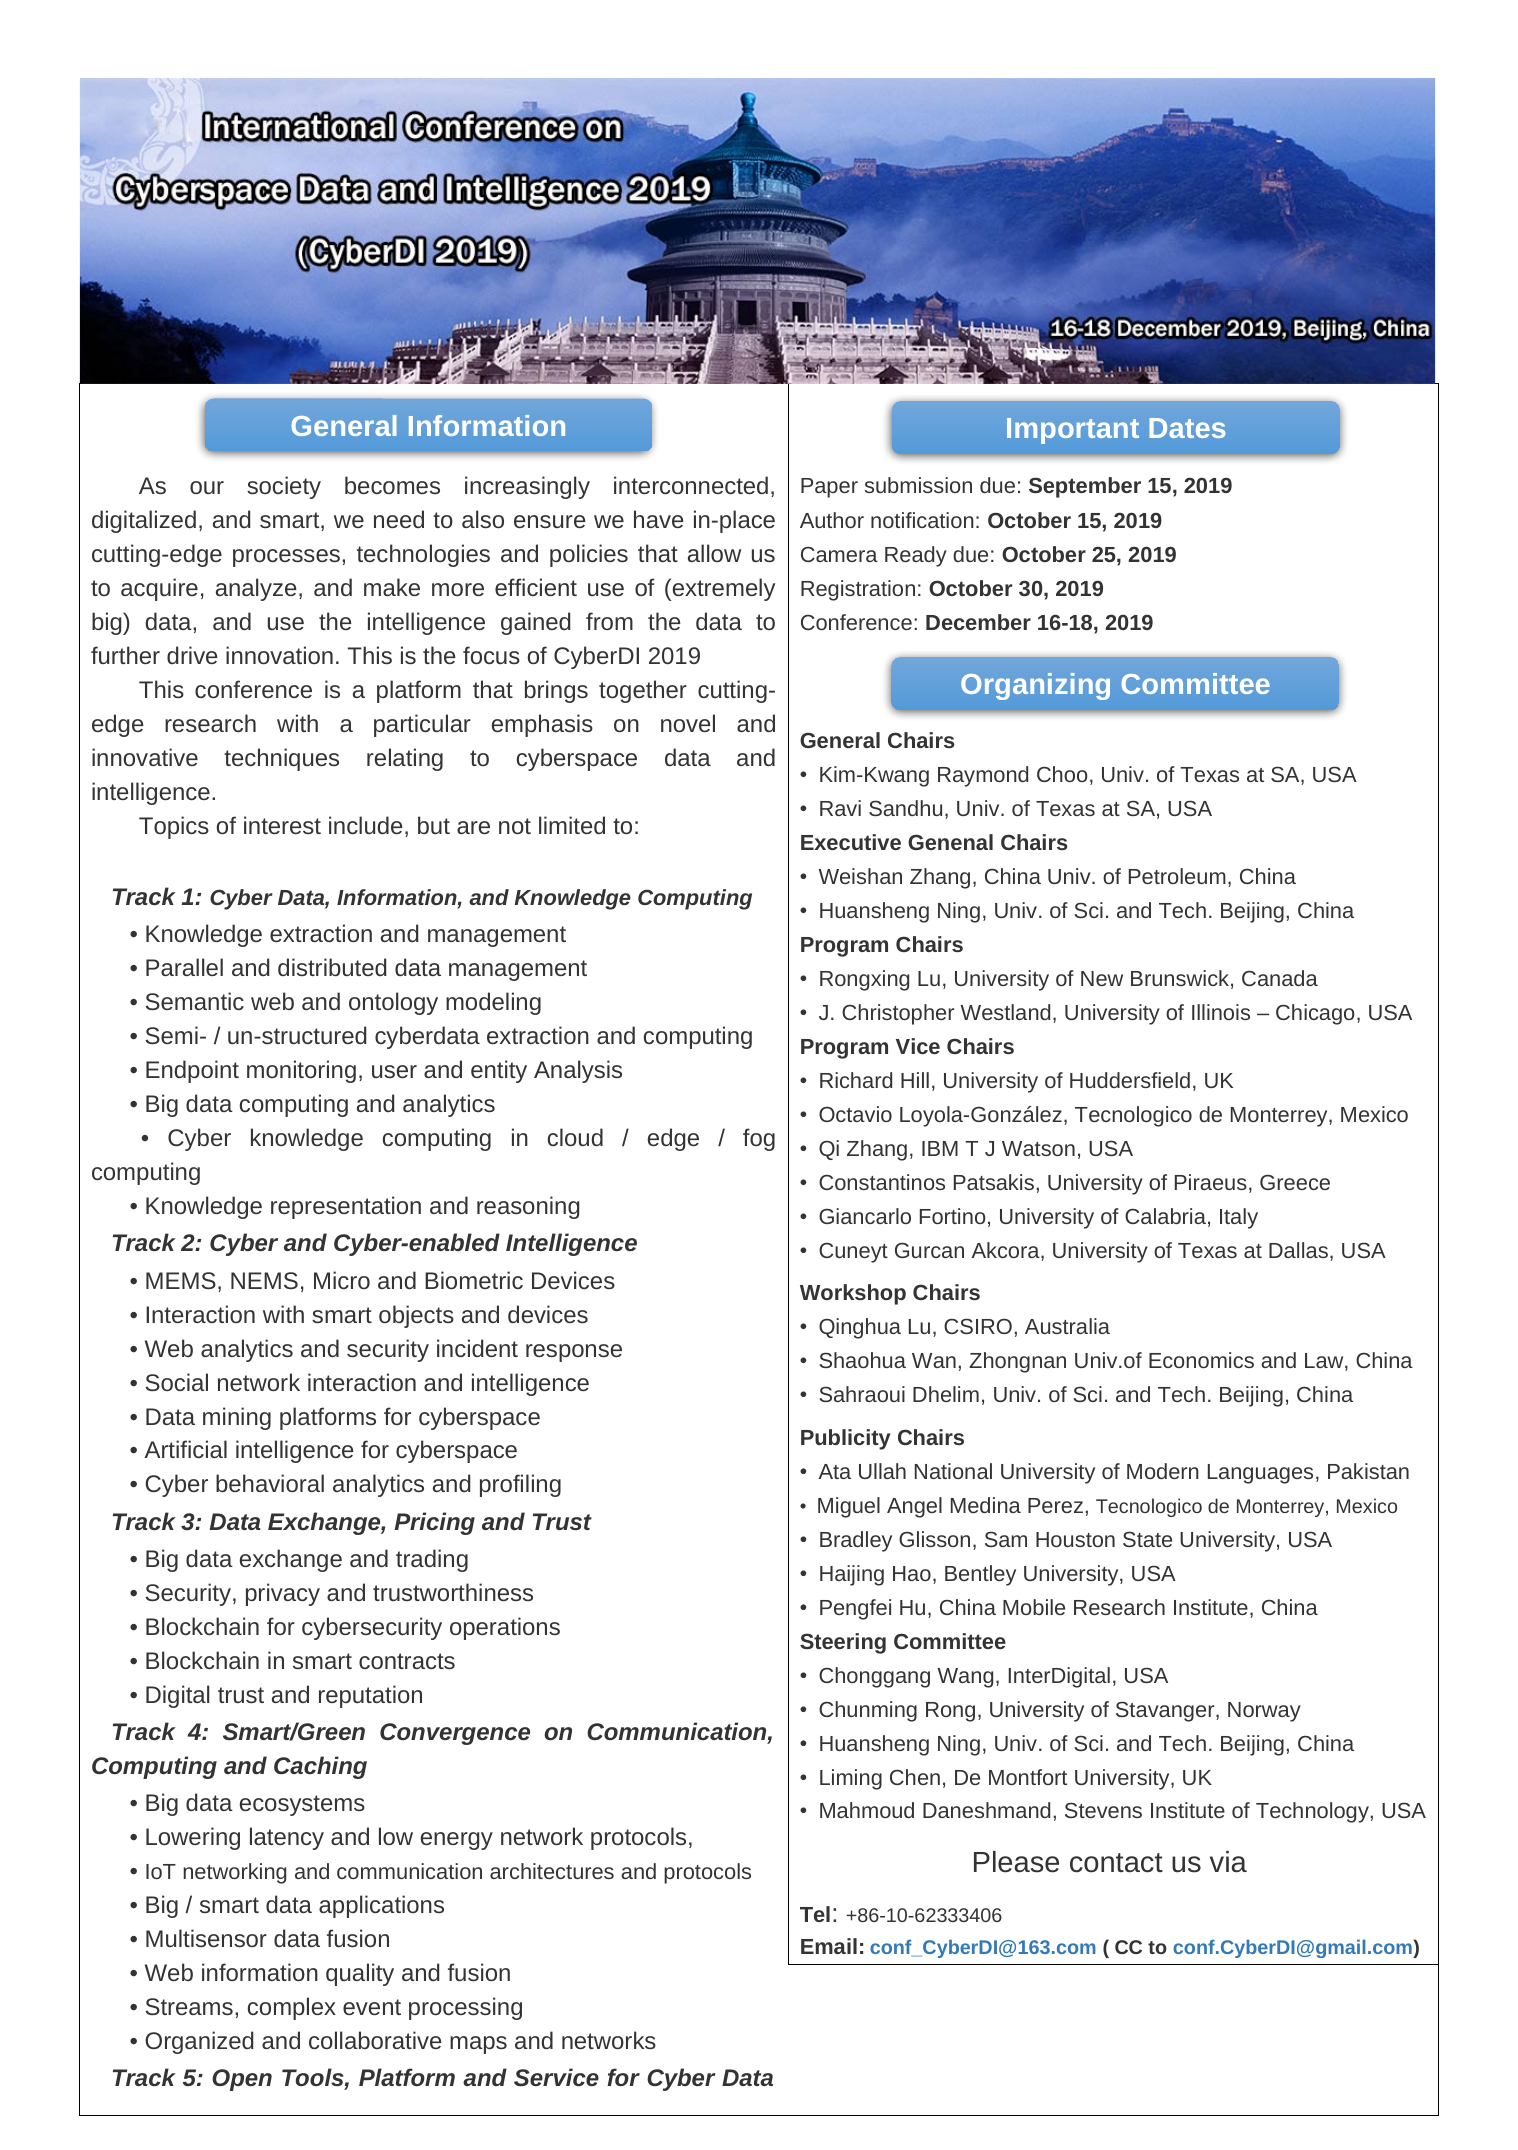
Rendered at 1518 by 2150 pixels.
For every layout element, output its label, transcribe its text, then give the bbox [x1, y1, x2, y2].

table_cell General Information As our society becomes increasingly interconnected, digitalized, and smart, we need to also ensure we have in-place cutting-edge processes, technologies and policies that allow us to acquire, analyze, and make more efficient use of (extremely big) data, and use the intelligence gained from the data to further drive innovation. This is the focus of CyberDI 2019 This conference is a platform that brings together cutting-edge research with a particular emphasis on novel and innovative techniques relating to cyberspace data and intelligence. Topics of interest include, but are not limited to: Track 1: Cyber Data, Information, and Knowledge Computing • Knowledge extraction and management • Parallel and distributed data management • Semantic web and ontology modeling • Semi- / un-structured cyberdata extraction and computing • Endpoint monitoring, user and entity Analysis • Big data computing and analytics • Cyber knowledge computing in cloud / edge / fog computing • Knowledge representation and reasoning Track 2: Cyber and Cyber-enabled Intelligence • MEMS, NEMS, Micro and Biometric Devices • Interaction with smart objects and devices • Web analytics and security incident response • Social network interaction and intelligence • Data mining platforms for cyberspace • Artificial intelligence for cyberspace • Cyber behavioral analytics and profiling Track 3: Data Exchange, Pricing and Trust • Big data exchange and trading • Security, privacy and trustworthiness • Blockchain for cybersecurity operations • Blockchain in smart contracts • Digital trust and reputation Track 4: Smart/Green Convergence on Communication, Computing and Caching • Big data ecosystems • Lowering latency and low energy network protocols, • IoT networking and communication architectures and protocols • Big / smart data applications • Multisensor data fusion • Web information quality and fusion • Streams, complex event processing • Organized and collaborative maps and networks Track 5: Open Tools, Platform and Service for Cyber Data and Intelligence • Smart applications / services (e.g. smart healthcare / city) • Programming models for smart systems • Intelligent services and architectures for smart systems • Cognitive computing in ubiquitous systems • Big data tools, platforms and services in ubiquitous systems • Situation / context-aware network applications Track 6: Security, Privacy and Social Aspects • Wireless and sensor network security • Access control • Smart public safety and security • Cyberspace security, privacy and trust • Intelligent environmental protection • Autonomous healthcare and assistance • Privacy and security of sensitive data (e.g. healthcare data) [80, 384, 788, 2115]
table_cell [788, 1965, 1438, 2115]
picture [79, 78, 1436, 384]
table_cell Important Dates Paper submission due: September 15, 2019 Author notification: October 15, 2019 Camera Ready due: October 25, 2019 Registration: October 30, 2019 Conference: December 16-18, 2019 Organizing Committee General Chairs Kim-Kwang Raymond Choo, Univ. of Texas at SA, USA Ravi Sandhu, Univ. of Texas at SA, USA Executive Genenal Chairs Weishan Zhang, China Univ. of Petroleum, China Huansheng Ning, Univ. of Sci. and Tech. Beijing, China Program Chairs Rongxing Lu, University of New Brunswick, Canada J. Christopher Westland, University of Illinois – Chicago, USA Program Vice Chairs Richard Hill, University of Huddersfield, UK Octavio Loyola-González, Tecnologico de Monterrey, Mexico Qi Zhang, IBM T J Watson, USA Constantinos Patsakis, University of Piraeus, Greece Giancarlo Fortino, University of Calabria, Italy Cuneyt Gurcan Akcora, University of Texas at Dallas, USA Workshop Chairs Qinghua Lu, CSIRO, Australia Shaohua Wan, Zhongnan Univ.of Economics and Law, China Sahraoui Dhelim, Univ. of Sci. and Tech. Beijing, China Publicity Chairs Ata Ullah National University of Modern Languages, Pakistan Miguel Angel Medina Perez, Tecnologico de Monterrey, Mexico Bradley Glisson, Sam Houston State University, USA Haijing Hao, Bentley University, USA Pengfei Hu, China Mobile Research Institute, China Steering Committee Chonggang Wang, InterDigital, USA Chunming Rong, University of Stavanger, Norway Huansheng Ning, Univ. of Sci. and Tech. Beijing, China Liming Chen, De Montfort University, UK Mahmoud Daneshmand, Stevens Institute of Technology, USA Please contact us via Tel: +86-10-62333406 Email: conf_CyberDI@163.com ( CC to conf.CyberDI@gmail.com) [789, 384, 1438, 1964]
